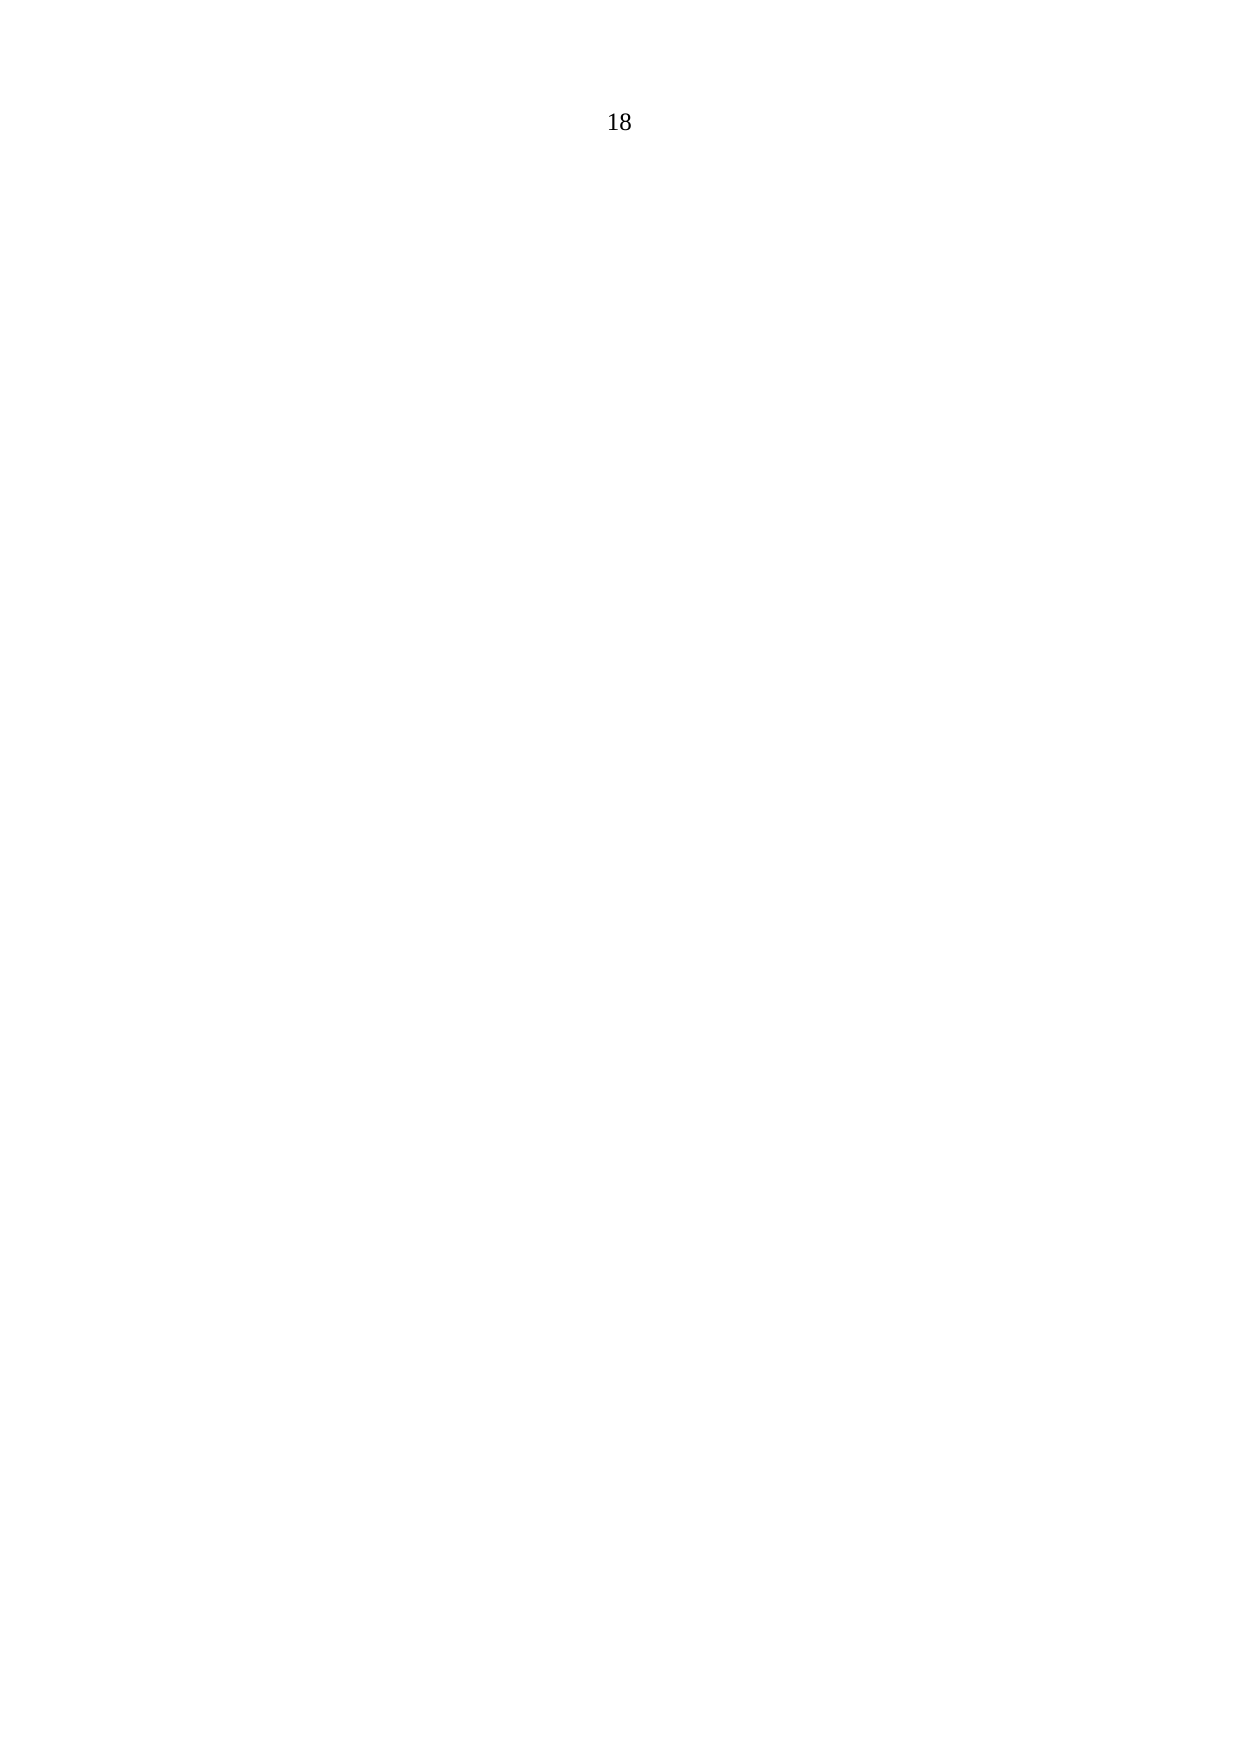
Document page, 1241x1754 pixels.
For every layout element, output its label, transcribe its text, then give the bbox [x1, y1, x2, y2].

text 18 [127, 107, 632, 135]
